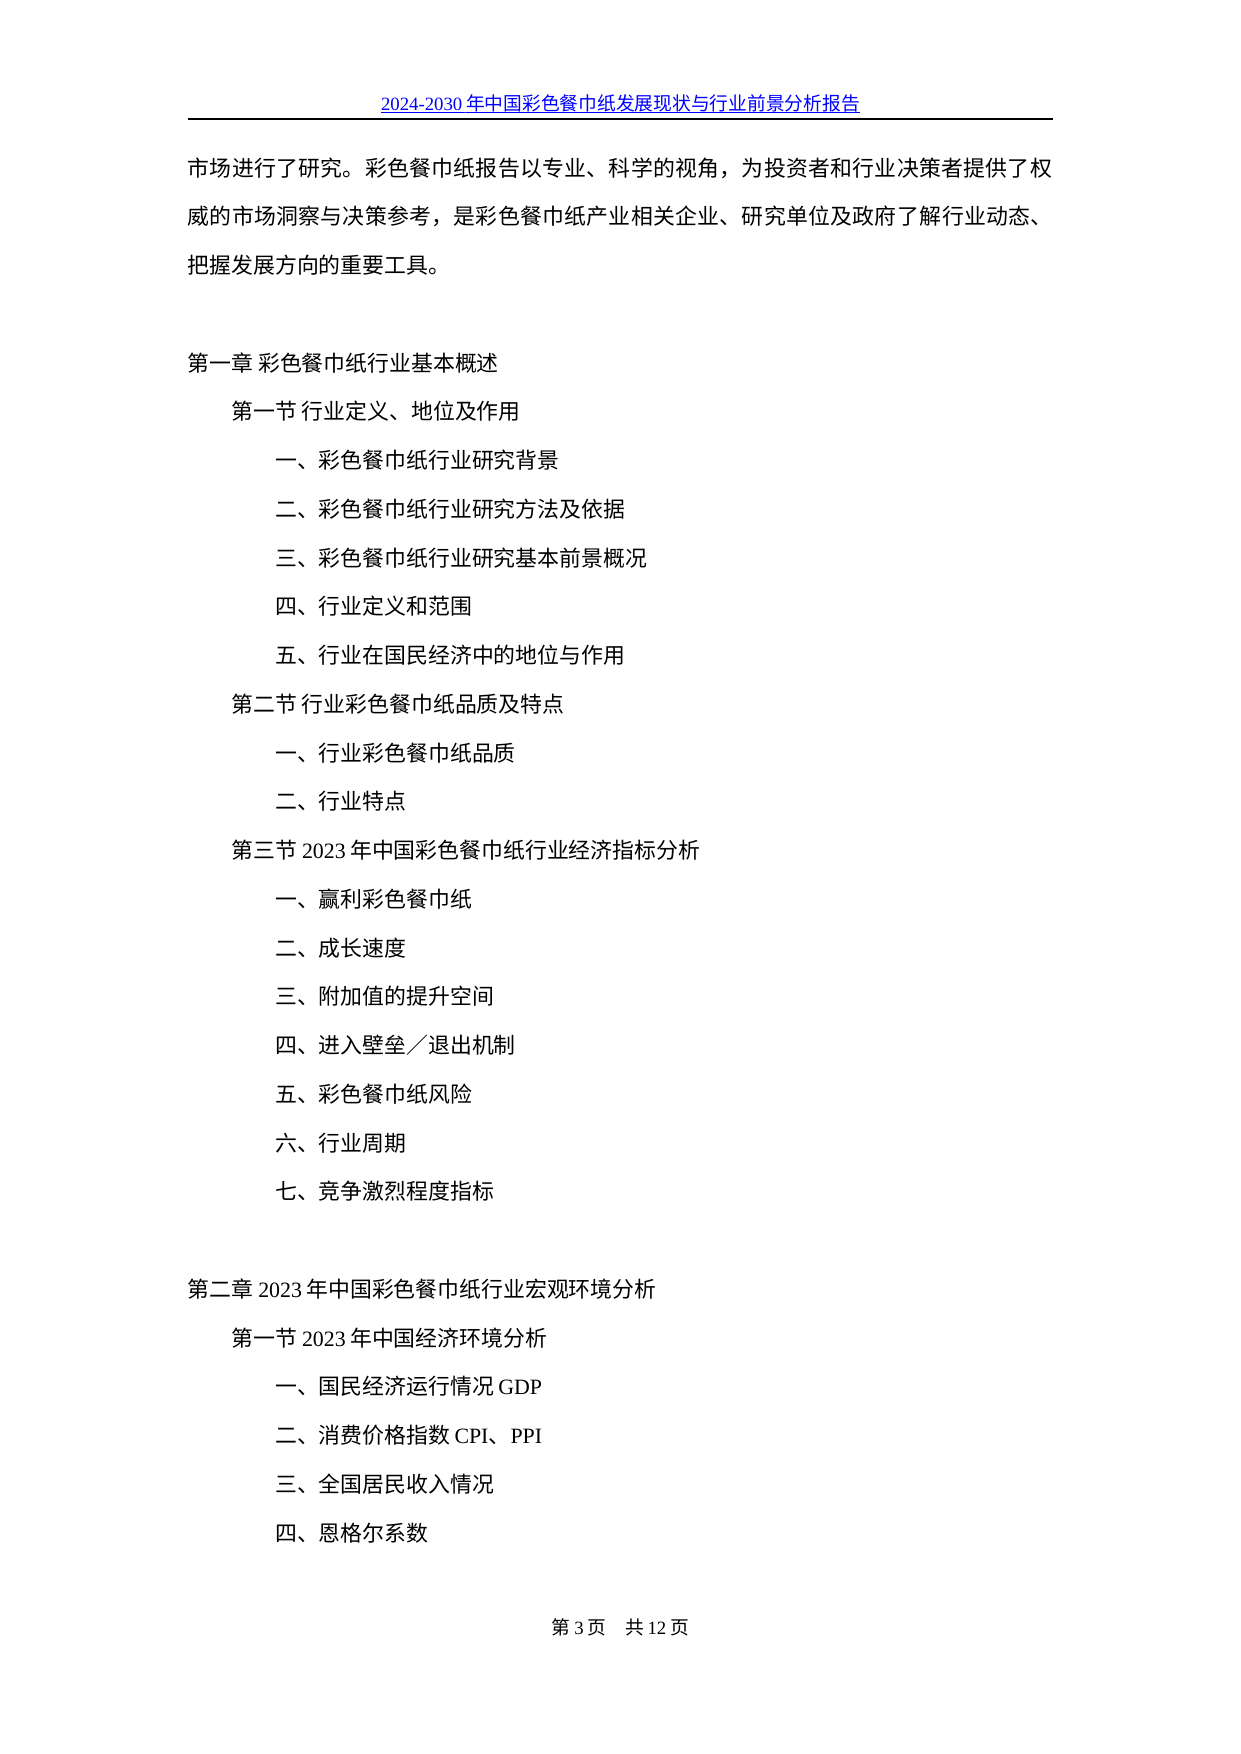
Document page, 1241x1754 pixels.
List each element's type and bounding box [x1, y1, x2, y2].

text [187, 150, 1053, 1548]
